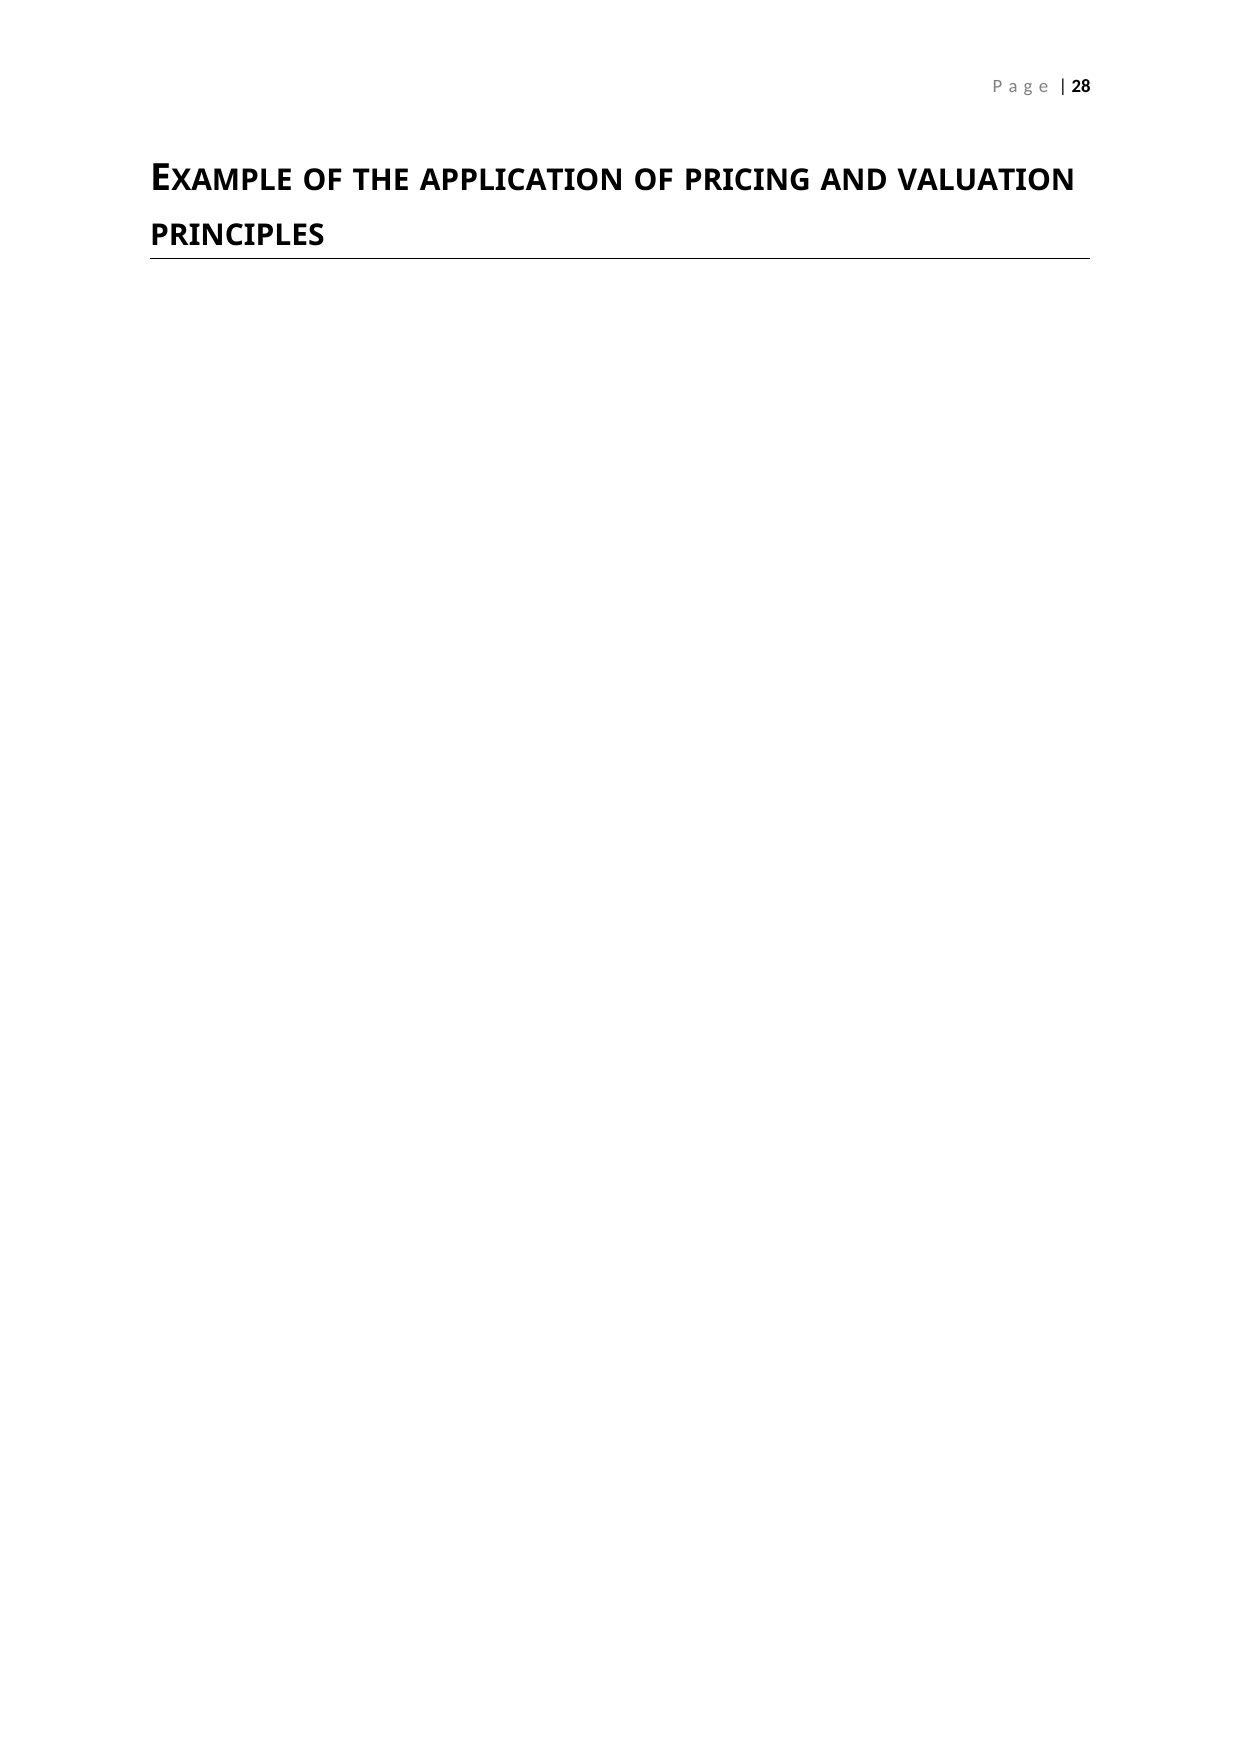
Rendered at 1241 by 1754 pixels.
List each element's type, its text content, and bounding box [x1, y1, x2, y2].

subtitle Example of the application of pricing and valuation principles [150, 150, 1090, 258]
